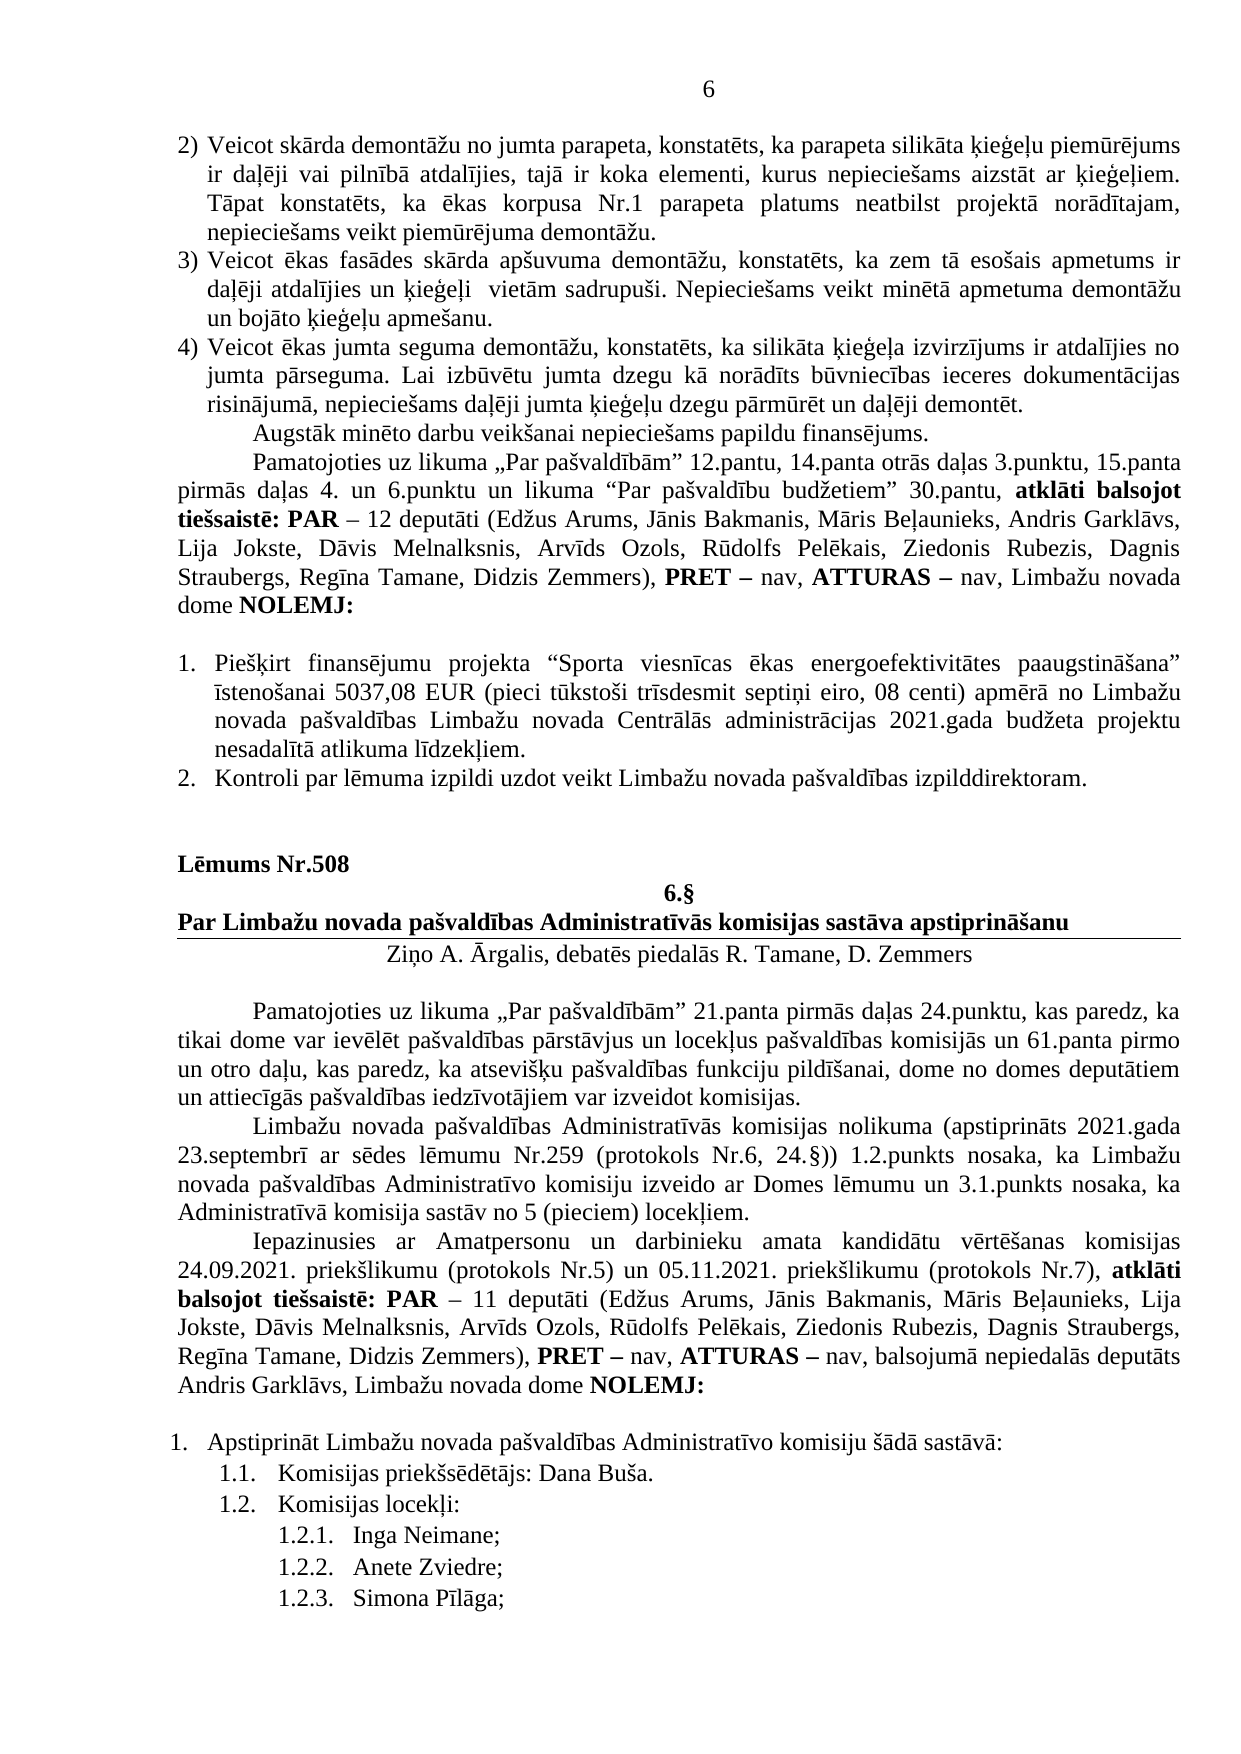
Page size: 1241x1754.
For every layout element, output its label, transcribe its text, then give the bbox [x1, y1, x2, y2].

text Par Limbažu novada pašvaldības Administratīvās komisijas sastāva apstiprināšanu [177, 907, 1181, 938]
list Piešķirt finansējumu projekta “Sporta viesnīcas ēkas energoefektivitātes paaugstināšana” īstenošanai 5037,08 EUR (pieci tūkstoši trīsdesmit septiņi eiro, 08 centi) apmērā no Limbažu novada pašvaldības Limbažu novada Centrālās administrācijas 2021.gada budžeta projektu nesadalītā atlikuma līdzekļiem. [177, 648, 1181, 763]
text 6.§ [177, 878, 1181, 907]
text Augstāk minēto darbu veikšanai nepieciešams papildu finansējums. [177, 418, 1181, 447]
text Limbažu novada pašvaldības Administratīvās komisijas nolikuma (apstiprināts 2021.gada 23.septembrī ar sēdes lēmumu Nr.259 (protokols Nr.6, 24.§)) 1.2.punkts nosaka, ka Limbažu novada pašvaldības Administratīvo komisiju izveido ar Domes lēmumu un 3.1.punkts nosaka, ka Administratīvā komisija sastāv no 5 (pieciem) locekļiem. [177, 1111, 1181, 1226]
list Komisijas priekšsēdētājs: Dana Buša. [218, 1458, 1181, 1487]
text Ziņo A. Ārgalis, debatēs piedalās R. Tamane, D. Zemmers [177, 939, 1181, 967]
list Inga Neimane; [278, 1521, 1181, 1549]
text Iepazinusies ar Amatpersonu un darbinieku amata kandidātu vērtēšanas komisijas 24.09.2021. priekšlikumu (protokols Nr.5) un 05.11.2021. priekšlikumu (protokols Nr.7), atklāti balsojot tiešsaistē: PAR – 11 deputāti (Edžus Arums, Jānis Bakmanis, Māris Beļaunieks, Lija Jokste, Dāvis Melnalksnis, Arvīds Ozols, Rūdolfs Pelēkais, Ziedonis Rubezis, Dagnis Straubergs, Regīna Tamane, Didzis Zemmers), PRET – nav, ATTURAS – nav, balsojumā nepiedalās deputāts Andris Garklāvs, Limbažu novada dome NOLEMJ: [177, 1226, 1181, 1399]
text Lēmums Nr.508 [177, 849, 1181, 878]
list Simona Pīlāga; [278, 1583, 1181, 1611]
list Komisijas locekļi: [218, 1489, 1181, 1518]
list Veicot ēkas jumta seguma demontāžu, konstatēts, ka silikāta ķieģeļa izvirzījums ir atdalījies no jumta pārseguma. Lai izbūvētu jumta dzegu kā norādīts būvniecības ieceres dokumentācijas risinājumā, nepieciešams daļēji jumta ķieģeļu dzegu pārmūrēt un daļēji demontēt. [177, 332, 1181, 418]
text Pamatojoties uz likuma „Par pašvaldībām” 21.panta pirmās daļas 24.punktu, kas paredz, ka tikai dome var ievēlēt pašvaldības pārstāvjus un locekļus pašvaldības komisijās un 61.panta pirmo un otro daļu, kas paredz, ka atsevišķu pašvaldības funkciju pildīšanai, dome no domes deputātiem un attiecīgās pašvaldības iedzīvotājiem var izveidot komisijas. [177, 996, 1181, 1111]
list Veicot skārda demontāžu no jumta parapeta, konstatēts, ka parapeta silikāta ķieģeļu piemūrējums ir daļēji vai pilnībā atdalījies, tajā ir koka elementi, kurus nepieciešams aizstāt ar ķieģeļiem. Tāpat konstatēts, ka ēkas korpusa Nr.1 parapeta platums neatbilst projektā norādītajam, nepieciešams veikt piemūrējuma demontāžu. [177, 131, 1181, 246]
list Anete Zviedre; [278, 1552, 1181, 1580]
list Veicot ēkas fasādes skārda apšuvuma demontāžu, konstatēts, ka zem tā esošais apmetums ir daļēji atdalījies un ķieģeļi vietām sadrupuši. Nepieciešams veikt minētā apmetuma demontāžu un bojāto ķieģeļu apmešanu. [177, 246, 1181, 332]
list Kontroli par lēmuma izpildi uzdot veikt Limbažu novada pašvaldības izpilddirektoram. [177, 763, 1181, 792]
text Pamatojoties uz likuma „Par pašvaldībām” 12.pantu, 14.panta otrās daļas 3.punktu, 15.panta pirmās daļas 4. un 6.punktu un likuma “Par pašvaldību budžetiem” 30.pantu, atklāti balsojot tiešsaistē: PAR – 12 deputāti (Edžus Arums, Jānis Bakmanis, Māris Beļaunieks, Andris Garklāvs, Lija Jokste, Dāvis Melnalksnis, Arvīds Ozols, Rūdolfs Pelēkais, Ziedonis Rubezis, Dagnis Straubergs, Regīna Tamane, Didzis Zemmers), PRET – nav, ATTURAS – nav, Limbažu novada dome NOLEMJ: [177, 447, 1181, 619]
list Apstiprināt Limbažu novada pašvaldības Administratīvo komisiju šādā sastāvā: [169, 1427, 1181, 1456]
